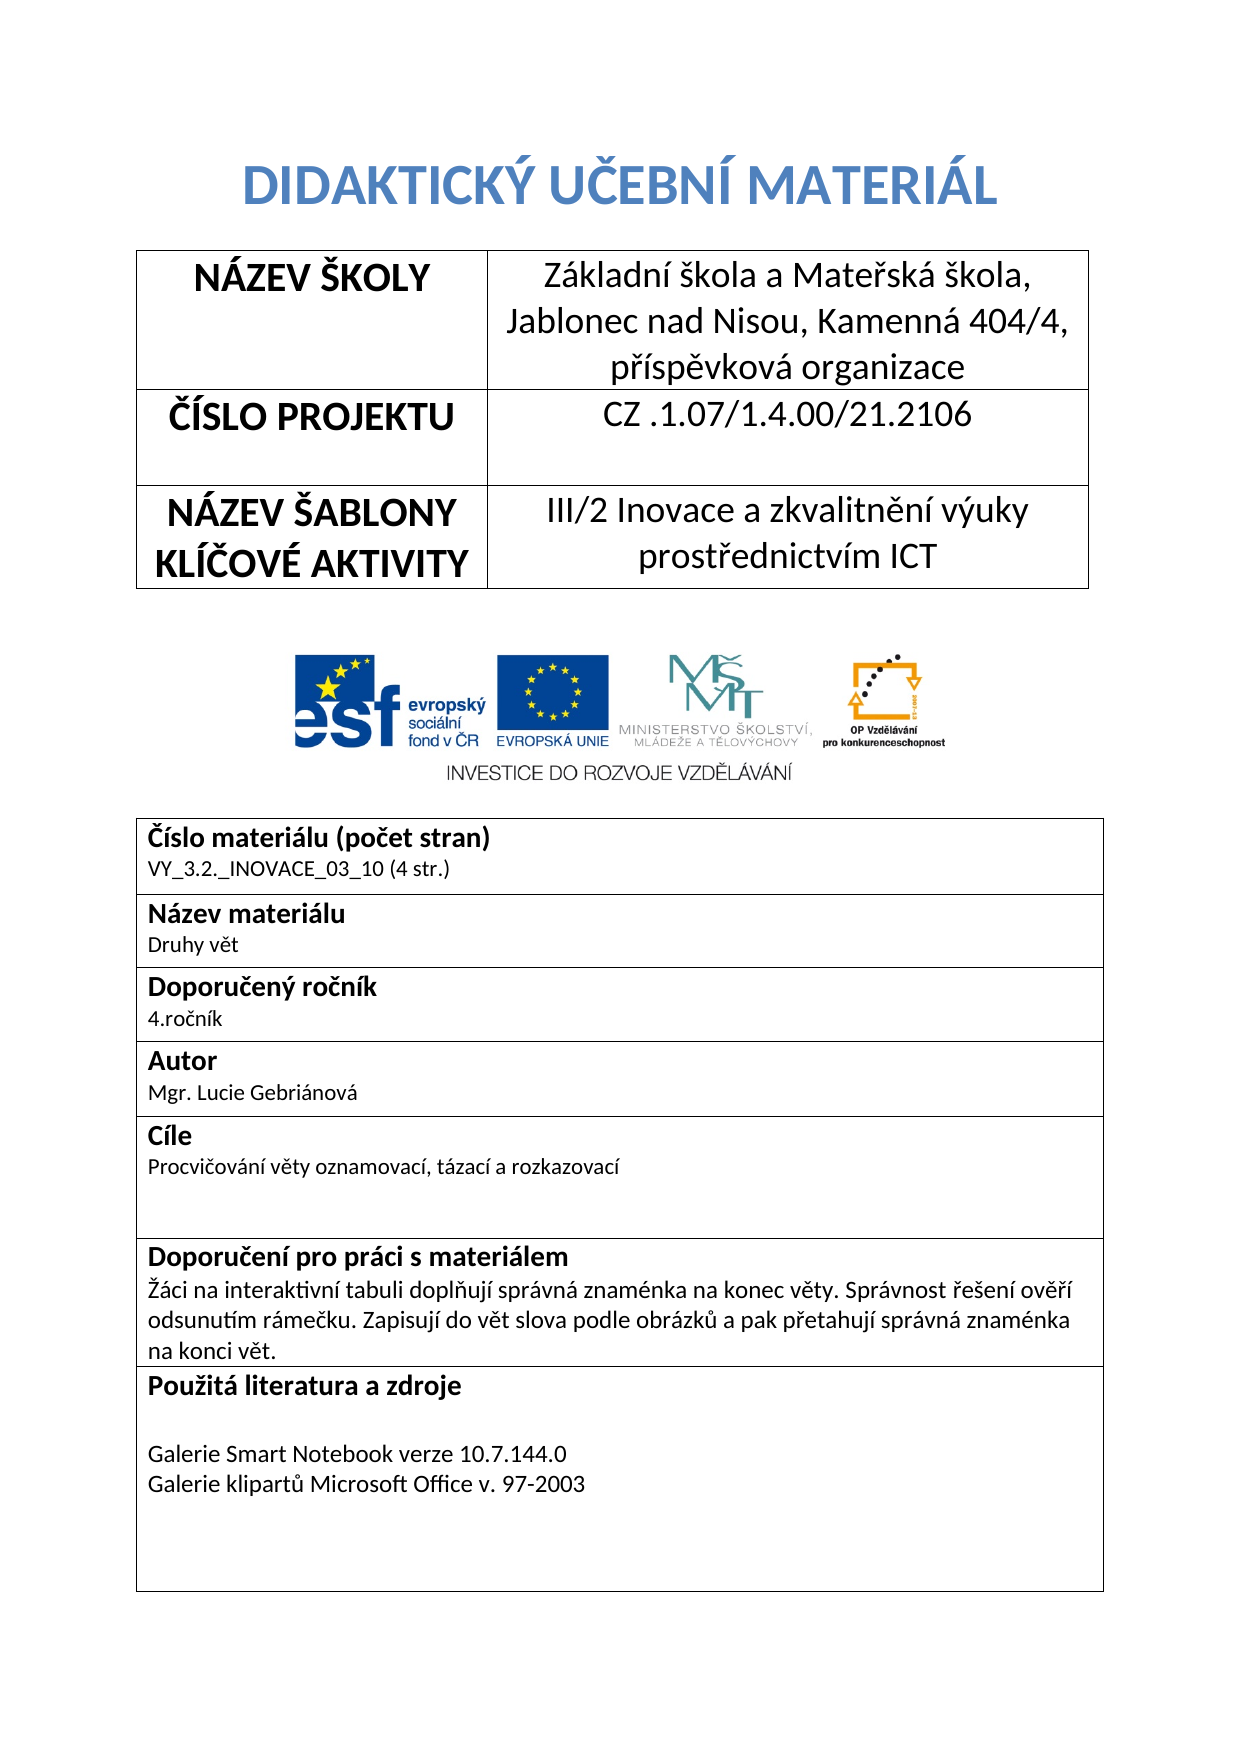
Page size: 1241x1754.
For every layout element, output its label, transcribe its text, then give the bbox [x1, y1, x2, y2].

table_header NÁZEV ŠKOLY [137, 251, 487, 389]
table_header Základní škola a Mateřská škola, Jablonec nad Nisou, Kamenná 404/4, příspěvková organizace [488, 251, 1088, 389]
table_cell Doporučení pro práci s materiálem Žáci na interaktivní tabuli doplňují správná znaménka na konec věty. Správnost řešení ověří odsunutím rámečku. Zapisují do vět slova podle obrázků a pak přetahují správná znaménka na konci vět. [137, 1239, 1103, 1366]
table_cell Cíle Procvičování věty oznamovací, tázací a rozkazovací [137, 1117, 1103, 1237]
table_cell Název materiálu Druhy vět [137, 895, 1103, 967]
table_cell Použitá literatura a zdroje Galerie Smart Notebook verze 10.7.144.0 Galerie klipartů Microsoft Office v. 97-2003 [137, 1367, 1103, 1591]
table_cell Autor Mgr. Lucie Gebriánová [137, 1042, 1103, 1116]
table_cell ČÍSLO PROJEKTU [137, 390, 487, 485]
table_header Číslo materiálu (počet stran) VY_3.2._INOVACE_03_10 (4 str.) [137, 819, 1103, 894]
table_cell III/2 Inovace a zkvalitnění výuky prostřednictvím ICT [488, 486, 1088, 588]
text DIDAKTICKÝ UČEBNÍ MATERIÁL [148, 148, 1093, 219]
table_cell NÁZEV ŠABLONY KLÍČOVÉ AKTIVITY [137, 486, 487, 588]
table_cell Doporučený ročník 4.ročník [137, 968, 1103, 1041]
picture [274, 641, 966, 793]
table_cell CZ .1.07/1.4.00/21.2106 [488, 390, 1088, 485]
